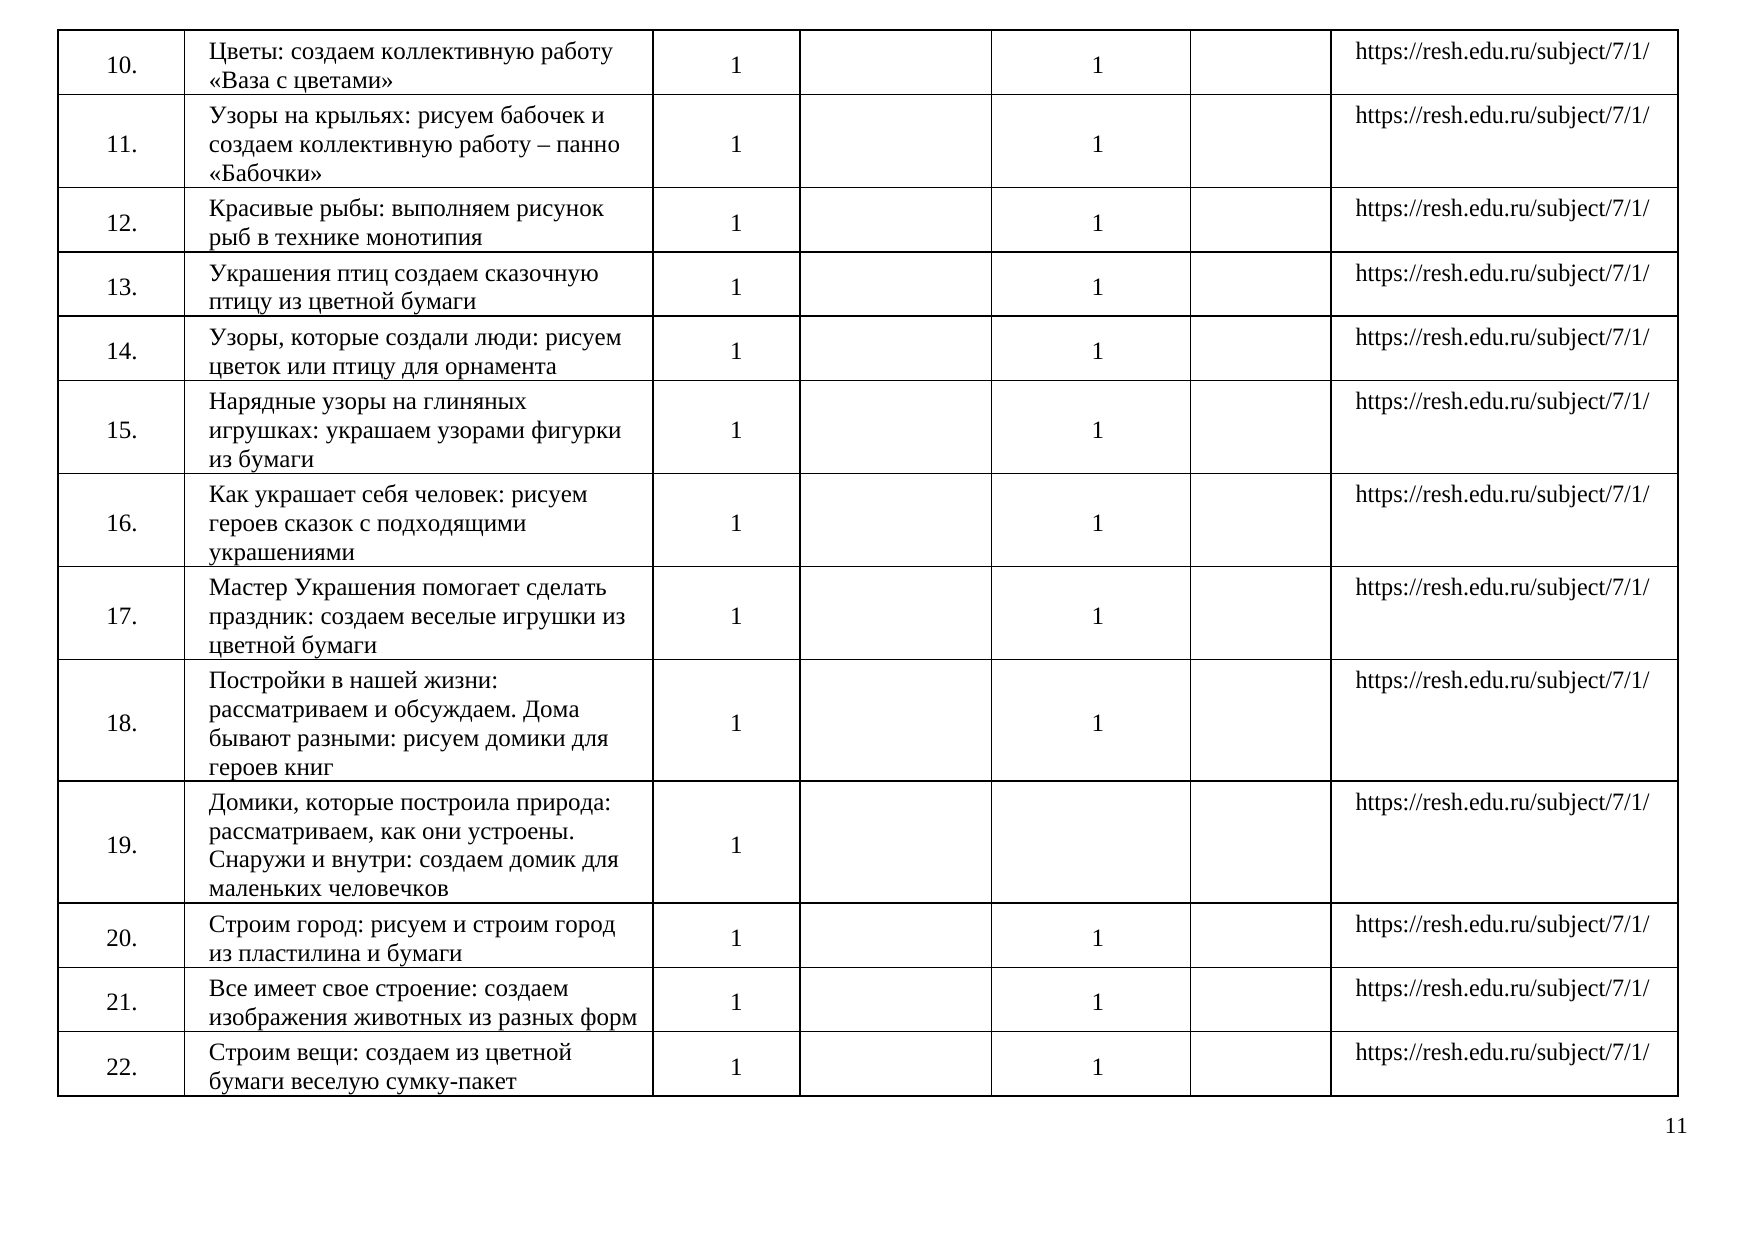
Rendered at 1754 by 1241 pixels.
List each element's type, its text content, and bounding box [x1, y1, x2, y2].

table_cell [801, 567, 991, 658]
table_cell 1 [654, 474, 799, 566]
table_cell [801, 968, 991, 1031]
table_cell Узоры, которые создали люди: рисуем цветок или птицу для орнамента [185, 317, 652, 379]
table_cell 1 [992, 95, 1190, 187]
table_cell [1191, 381, 1330, 472]
table_cell [1191, 95, 1330, 187]
table_cell 1 [654, 968, 799, 1031]
table_cell Все имеет свое строение: создаем изображения животных из разных форм [185, 968, 652, 1031]
table_cell 1 [992, 904, 1190, 966]
table_cell [992, 782, 1190, 902]
table_cell Постройки в нашей жизни: рассматриваем и обсуждаем. Дома бывают разными: рисуем домики для героев книг [185, 660, 652, 780]
table_cell [1191, 904, 1330, 966]
table_cell https://resh.edu.ru/subject/7/1/ [1332, 660, 1677, 780]
table_cell [59, 317, 184, 379]
table_cell [59, 567, 184, 658]
table_cell 1 [654, 567, 799, 658]
table_cell https://resh.edu.ru/subject/7/1/ [1332, 904, 1677, 966]
table_cell 1 [654, 782, 799, 902]
table_cell 1 [654, 904, 799, 966]
table_cell [59, 904, 184, 966]
table_cell [1191, 474, 1330, 566]
table_cell 1 [654, 188, 799, 251]
table_cell 1 [992, 567, 1190, 658]
table_cell 1 [992, 317, 1190, 379]
table_cell 1 [654, 317, 799, 379]
table_cell [59, 474, 184, 566]
table_cell [1191, 253, 1330, 315]
table_cell https://resh.edu.ru/subject/7/1/ [1332, 381, 1677, 472]
table_cell 1 [654, 660, 799, 780]
table_cell [1191, 968, 1330, 1031]
table_cell [801, 95, 991, 187]
table_cell [59, 31, 184, 94]
table_cell 1 [992, 968, 1190, 1031]
table_cell Украшения птиц создаем сказочную птицу из цветной бумаги [185, 253, 652, 315]
table_cell Домики, которые построила природа: рассматриваем, как они устроены. Снаружи и внутри: создаем домик для маленьких человечков [185, 782, 652, 902]
table_cell [801, 381, 991, 472]
table_cell [1191, 567, 1330, 658]
table_cell https://resh.edu.ru/subject/7/1/ [1332, 188, 1677, 251]
table_cell 1 [654, 381, 799, 472]
table_cell [801, 317, 991, 379]
table_cell Узоры на крыльях: рисуем бабочек и создаем коллективную работу – панно «Бабочки» [185, 95, 652, 187]
table_cell [59, 95, 184, 187]
table_cell [801, 253, 991, 315]
table_cell 1 [992, 381, 1190, 472]
table_cell [801, 782, 991, 902]
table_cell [1332, 1032, 1677, 1095]
table_cell [1191, 782, 1330, 902]
table_cell 1 [992, 1032, 1190, 1095]
table_cell Строим город: рисуем и строим город из пластилина и бумаги [185, 904, 652, 966]
table_cell [801, 474, 991, 566]
table_cell https://resh.edu.ru/subject/7/1/ [1332, 567, 1677, 658]
table_cell https://resh.edu.ru/subject/7/1/ [1332, 782, 1677, 902]
table_cell https://resh.edu.ru/subject/7/1/ [1332, 474, 1677, 566]
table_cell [1332, 31, 1677, 94]
table_cell [59, 968, 184, 1031]
table_cell 1 [654, 95, 799, 187]
table_cell [59, 782, 184, 902]
table_cell 1 [992, 474, 1190, 566]
table_cell 1 [992, 188, 1190, 251]
table_cell [1191, 1032, 1330, 1095]
table_cell [1191, 317, 1330, 379]
table_cell [801, 904, 991, 966]
table_cell [801, 1032, 991, 1095]
table_cell https://resh.edu.ru/subject/7/1/ [1332, 253, 1677, 315]
table_cell [1191, 188, 1330, 251]
table_cell [59, 1032, 184, 1095]
table_cell [1191, 31, 1330, 94]
table_cell [801, 31, 991, 94]
table_cell Красивые рыбы: выполняем рисунок рыб в технике монотипия [185, 188, 652, 251]
table_cell 1 [992, 660, 1190, 780]
table_cell 1 [654, 253, 799, 315]
table_cell [59, 188, 184, 251]
table_cell [1191, 660, 1330, 780]
table_cell Мастер Украшения помогает сделать праздник: создаем веселые игрушки из цветной бумаги [185, 567, 652, 658]
table_cell https://resh.edu.ru/subject/7/1/ [1332, 317, 1677, 379]
table_cell https://resh.edu.ru/subject/7/1/ [1332, 968, 1677, 1031]
table_cell Нарядные узоры на глиняных игрушках: украшаем узорами фигурки из бумаги [185, 381, 652, 472]
table_cell [801, 188, 991, 251]
table_cell [59, 381, 184, 472]
table_cell Строим вещи: создаем из цветной бумаги веселую сумку-пакет [185, 1032, 652, 1095]
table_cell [1332, 95, 1677, 187]
table_cell 1 [654, 31, 799, 94]
table_cell 1 [654, 1032, 799, 1095]
table_cell Как украшает себя человек: рисуем героев сказок с подходящими украшениями [185, 474, 652, 566]
table_cell 1 [992, 31, 1190, 94]
table_cell Цветы: создаем коллективную работу «Ваза с цветами» [185, 31, 652, 94]
table_cell [801, 660, 991, 780]
table_cell 1 [992, 253, 1190, 315]
table_cell [59, 660, 184, 780]
table_cell [59, 253, 184, 315]
